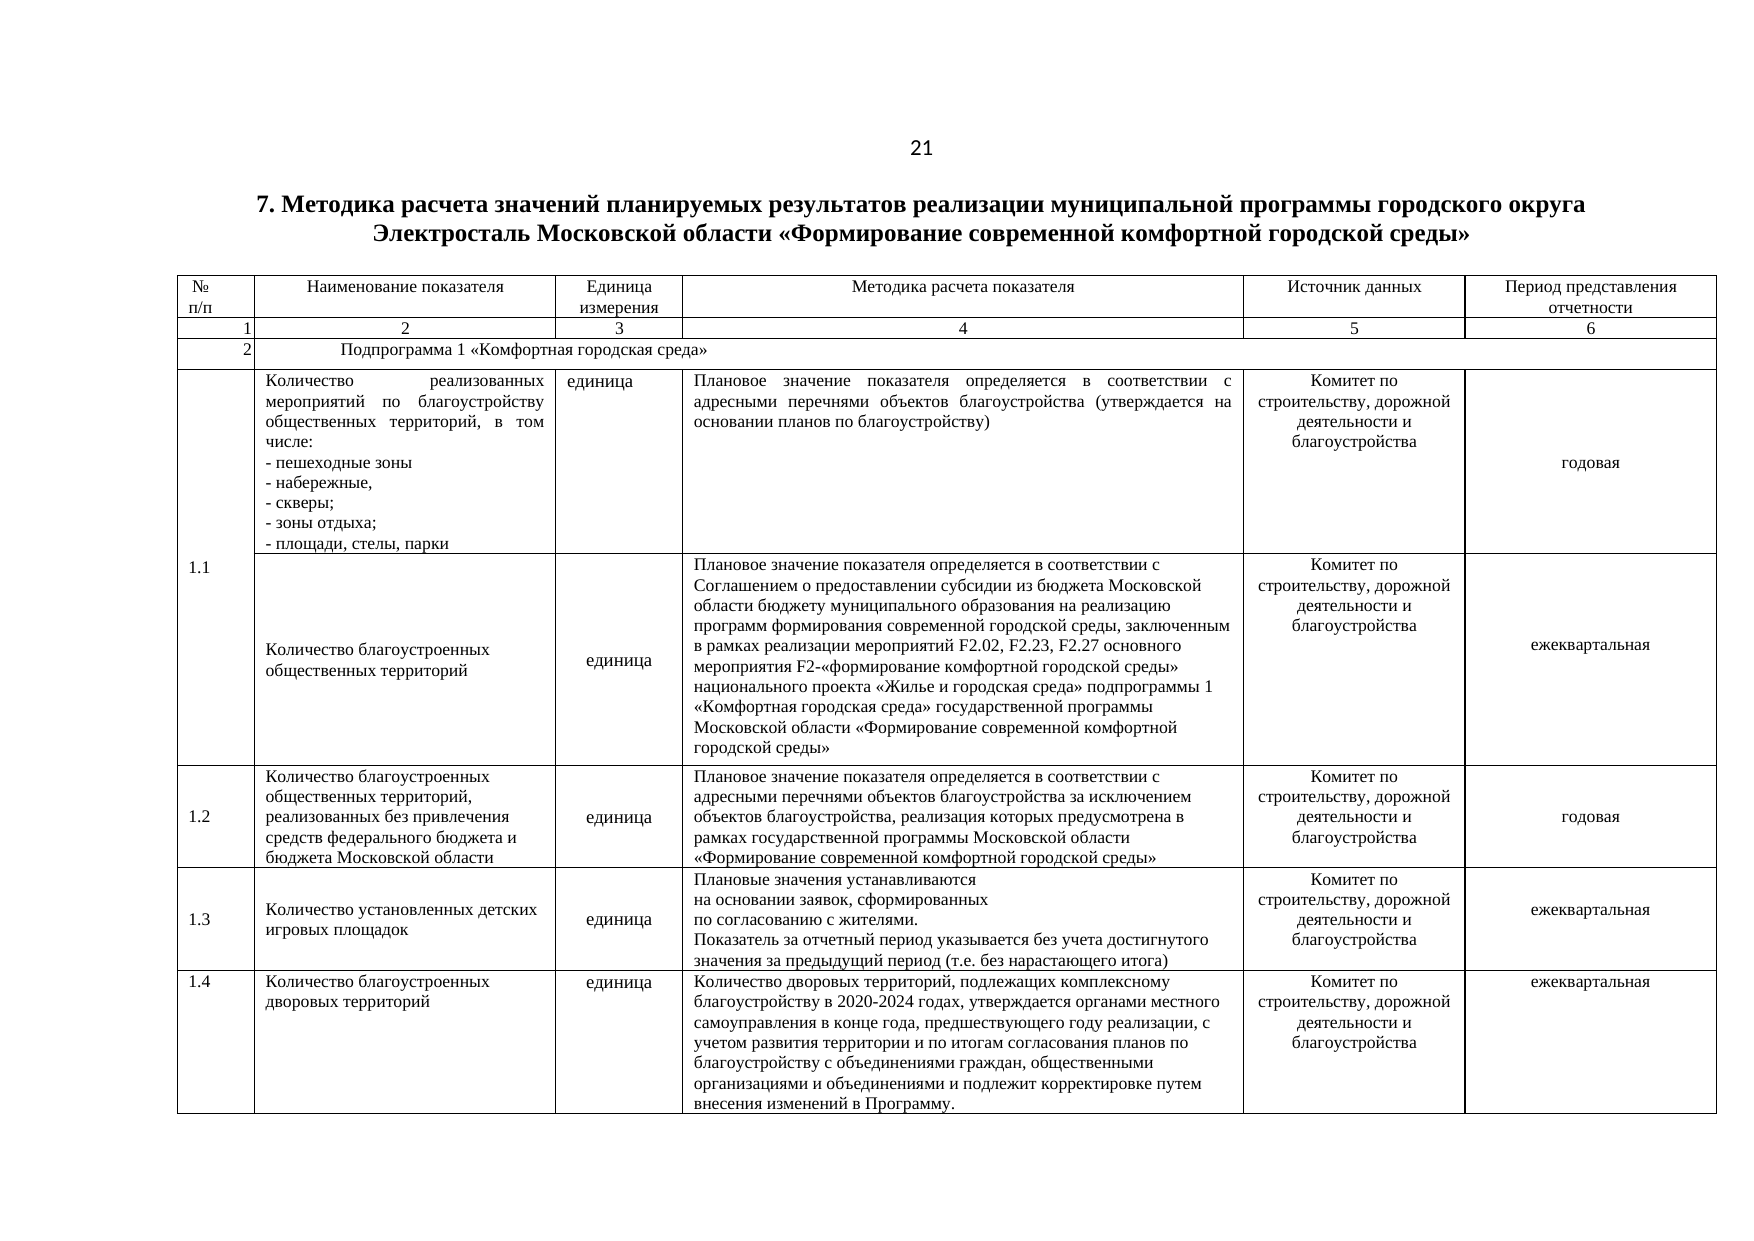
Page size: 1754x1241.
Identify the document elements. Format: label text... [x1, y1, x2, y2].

table_cell Количество реализованных мероприятий по благоустройству общественных территорий, в том числе: - пешеходные зоны - набережные, - скверы; - зоны отдыха; - площади, стелы, парки [255, 370, 555, 553]
table_cell Плановое значение показателя определяется в соответствии с Соглашением о предоставлении субсидии из бюджета Московской области бюджету муниципального образования на реализацию программ формирования современной городской среды, заключенным в рамках реализации мероприятий F2.02, F2.23, F2.27 основного мероприятия F2-«формирование комфортной городской среды» национального проекта «Жилье и городская среда» подпрограммы 1 «Комфортная городская среда» государственной программы Московской области «Формирование современной комфортной городской среды» [683, 554, 1243, 765]
table_cell Комитет по строительству, дорожной деятельности и благоустройства [1244, 370, 1464, 553]
table_cell единица [556, 554, 682, 765]
table_cell Плановое значение показателя определяется в соответствии с адресными перечнями объектов благоустройства за исключением объектов благоустройства, реализация которых предусмотрена в рамках государственной программы Московской области «Формирование современной комфортной городской среды» [683, 766, 1243, 867]
table_cell 2 [255, 318, 555, 338]
table_header Методика расчета показателя [683, 276, 1243, 317]
table_cell 5 [1244, 318, 1464, 338]
text Электросталь Московской области «Формирование современной комфортной городской среды» [177, 218, 1665, 246]
table_cell 1.2 [178, 766, 254, 867]
table_cell Комитет по строительству, дорожной деятельности и благоустройства [1244, 868, 1464, 970]
table_header Период представления отчетности [1466, 276, 1716, 317]
table_cell Количество благоустроенных общественных территорий [255, 554, 555, 765]
text 7. Методика расчета значений планируемых результатов реализации муниципальной программы городского округа [177, 189, 1665, 218]
table_cell единица [556, 766, 682, 867]
table_cell 1 [178, 318, 254, 338]
table_cell Комитет по строительству, дорожной деятельности и благоустройства [1244, 766, 1464, 867]
table_cell 3 [556, 318, 682, 338]
table_header Наименование показателя [255, 276, 555, 317]
table_cell 1.1 [178, 370, 254, 765]
table_header Единица измерения [556, 276, 682, 317]
table_cell годовая [1466, 370, 1716, 553]
table_header Источник данных [1244, 276, 1464, 317]
table_cell единица [556, 868, 682, 970]
table_cell ежеквартальная [1466, 971, 1716, 1113]
table_cell Подпрограмма 1 «Комфортная городская среда» [255, 339, 1716, 369]
table_cell 1.4 [178, 971, 254, 1113]
table_cell 2 [178, 339, 254, 369]
table_cell Количество установленных детских игровых площадок [255, 868, 555, 970]
table_header № п/п [178, 276, 254, 317]
table_cell единица [556, 971, 682, 1113]
table_cell 6 [1466, 318, 1716, 338]
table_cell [683, 971, 1243, 1113]
table_cell единица [556, 370, 682, 553]
table_cell Комитет по строительству, дорожной деятельности и благоустройства [1244, 554, 1464, 765]
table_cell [255, 971, 555, 1113]
table_cell Плановое значение показателя определяется в соответствии с адресными перечнями объектов благоустройства (утверждается на основании планов по благоустройству) [683, 370, 1243, 553]
table_cell 1.3 [178, 868, 254, 970]
table_cell ежеквартальная [1466, 868, 1716, 970]
table_cell Плановые значения устанавливаются на основании заявок, сформированных по согласованию с жителями. Показатель за отчетный период указывается без учета достигнутого значения за предыдущий период (т.е. без нарастающего итога) [683, 868, 1243, 970]
table_cell 4 [683, 318, 1243, 338]
table_cell годовая [1466, 766, 1716, 867]
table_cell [1244, 971, 1464, 1113]
table_cell ежеквартальная [1466, 554, 1716, 765]
table_cell Количество благоустроенных общественных территорий, реализованных без привлечения средств федерального бюджета и бюджета Московской области [255, 766, 555, 867]
